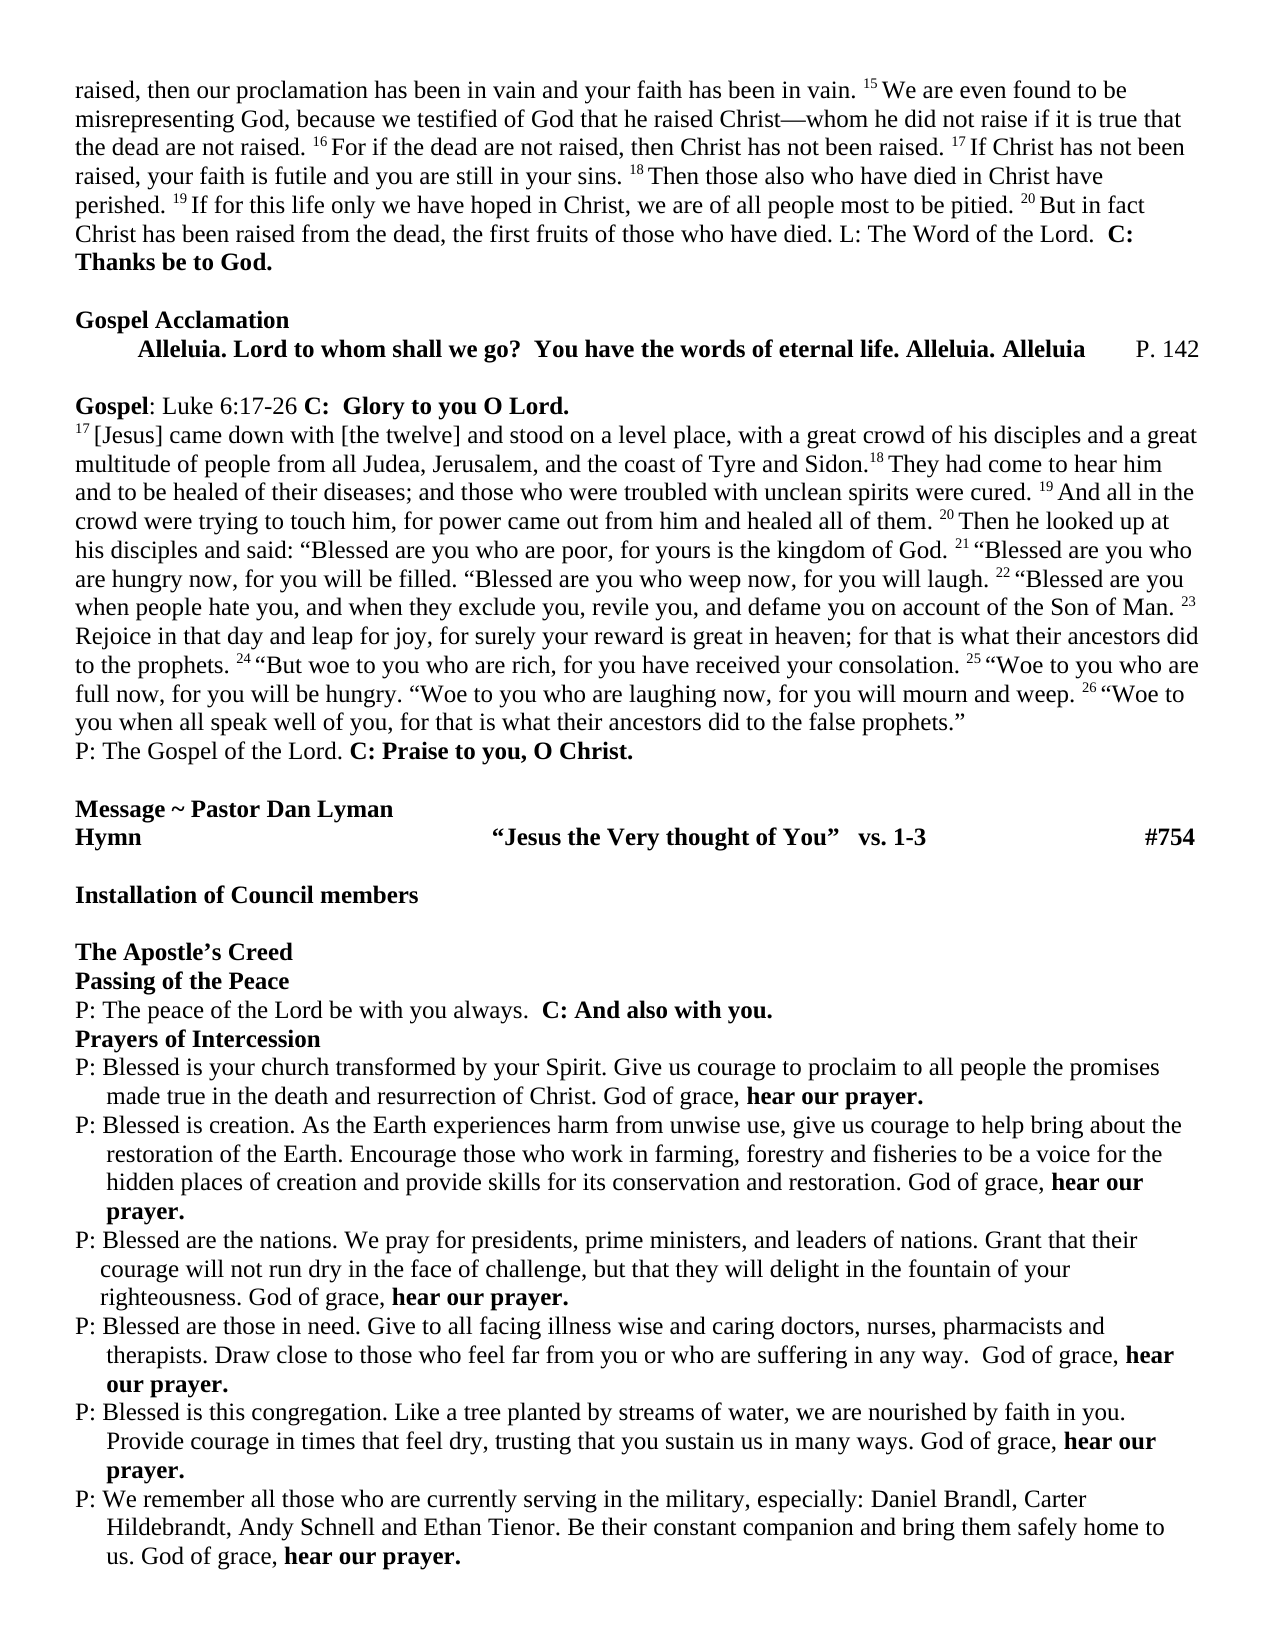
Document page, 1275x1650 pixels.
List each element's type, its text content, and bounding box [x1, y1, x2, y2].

text The Apostle’s Creed [75, 937, 1200, 966]
text prayer. [75, 1196, 1200, 1225]
text Prayers of Intercession [75, 1024, 1200, 1052]
text Installation of Council members [75, 880, 1200, 909]
text Hildebrandt, Andy Schnell and Ethan Tienor. Be their constant companion and bring them safely home to [75, 1512, 1200, 1541]
text P: The peace of the Lord be with you always. C: And also with you. [75, 995, 1200, 1024]
text therapists. Draw close to those who feel far from you or who are suffering in any way. God of grace, hear [75, 1340, 1200, 1369]
text P: Blessed is this congregation. Like a tree planted by streams of water, we are nourished by faith in you. [75, 1397, 1200, 1426]
text 17 [Jesus] came down with [the twelve] and stood on a level place, with a great crowd of his disciples and a great multitude of people from all Judea, Jerusalem, and the coast of Tyre and Sidon.18 They had come to hear him and to be healed of their diseases; and those who were troubled with unclean spirits were cured. 19 And all in the crowd were trying to touch him, for power came out from him and healed all of them. 20 Then he looked up at his disciples and said: “Blessed are you who are poor, for yours is the kingdom of God. 21 “Blessed are you who are hungry now, for you will be filled. “Blessed are you who weep now, for you will laugh. 22 “Blessed are you when people hate you, and when they exclude you, revile you, and defame you on account of the Son of Man. 23 Rejoice in that day and leap for joy, for surely your reward is great in heaven; for that is what their ancestors did to the prophets. 24 “But woe to you who are rich, for you have received your consolation. 25 “Woe to you who are full now, for you will be hungry. “Woe to you who are laughing now, for you will mourn and weep. 26 “Woe to you when all speak well of you, for that is what their ancestors did to the false prophets.” [75, 420, 1200, 736]
text prayer. [75, 1455, 1200, 1484]
text Passing of the Peace [75, 966, 1200, 995]
text our prayer. [75, 1369, 1200, 1397]
text Gospel: Luke 6:17-26 C: Glory to you O Lord. [75, 391, 1200, 420]
text P: Blessed is your church transformed by your Spirit. Give us courage to proclaim to all people the promises [75, 1052, 1200, 1081]
subtitle Gospel Acclamation [75, 305, 1200, 334]
text Message ~ Pastor Dan Lyman [75, 794, 1200, 822]
subtitle Alleluia. Lord to whom shall we go? You have the words of eternal life. Alleluia. Alleluia P. 142 [75, 334, 1200, 362]
text P: Blessed are the nations. We pray for presidents, prime ministers, and leaders of nations. Grant that their [75, 1225, 1200, 1254]
text Hymn “Jesus the Very thought of You” vs. 1-3 #754 [75, 822, 1200, 851]
text hidden places of creation and provide skills for its conservation and restoration. God of grace, hear our [75, 1167, 1200, 1196]
text us. God of grace, hear our prayer. [75, 1541, 1200, 1570]
text righteousness. God of grace, hear our prayer. [75, 1282, 1200, 1311]
text P: We remember all those who are currently serving in the military, especially: Daniel Brandl, Carter [75, 1484, 1200, 1512]
text restoration of the Earth. Encourage those who work in farming, forestry and fisheries to be a voice for the [75, 1139, 1200, 1167]
text P: The Gospel of the Lord. C: Praise to you, O Christ. [75, 736, 1200, 765]
text courage will not run dry in the face of challenge, but that they will delight in the fountain of your [75, 1254, 1200, 1282]
text made true in the death and resurrection of Christ. God of grace, hear our prayer. [75, 1081, 1200, 1110]
text P: Blessed are those in need. Give to all facing illness wise and caring doctors, nurses, pharmacists and [75, 1311, 1200, 1340]
text P: Blessed is creation. As the Earth experiences harm from unwise use, give us courage to help bring about the [75, 1110, 1200, 1139]
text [75, 75, 1200, 276]
text Provide courage in times that feel dry, trusting that you sustain us in many ways. God of grace, hear our [75, 1426, 1200, 1455]
